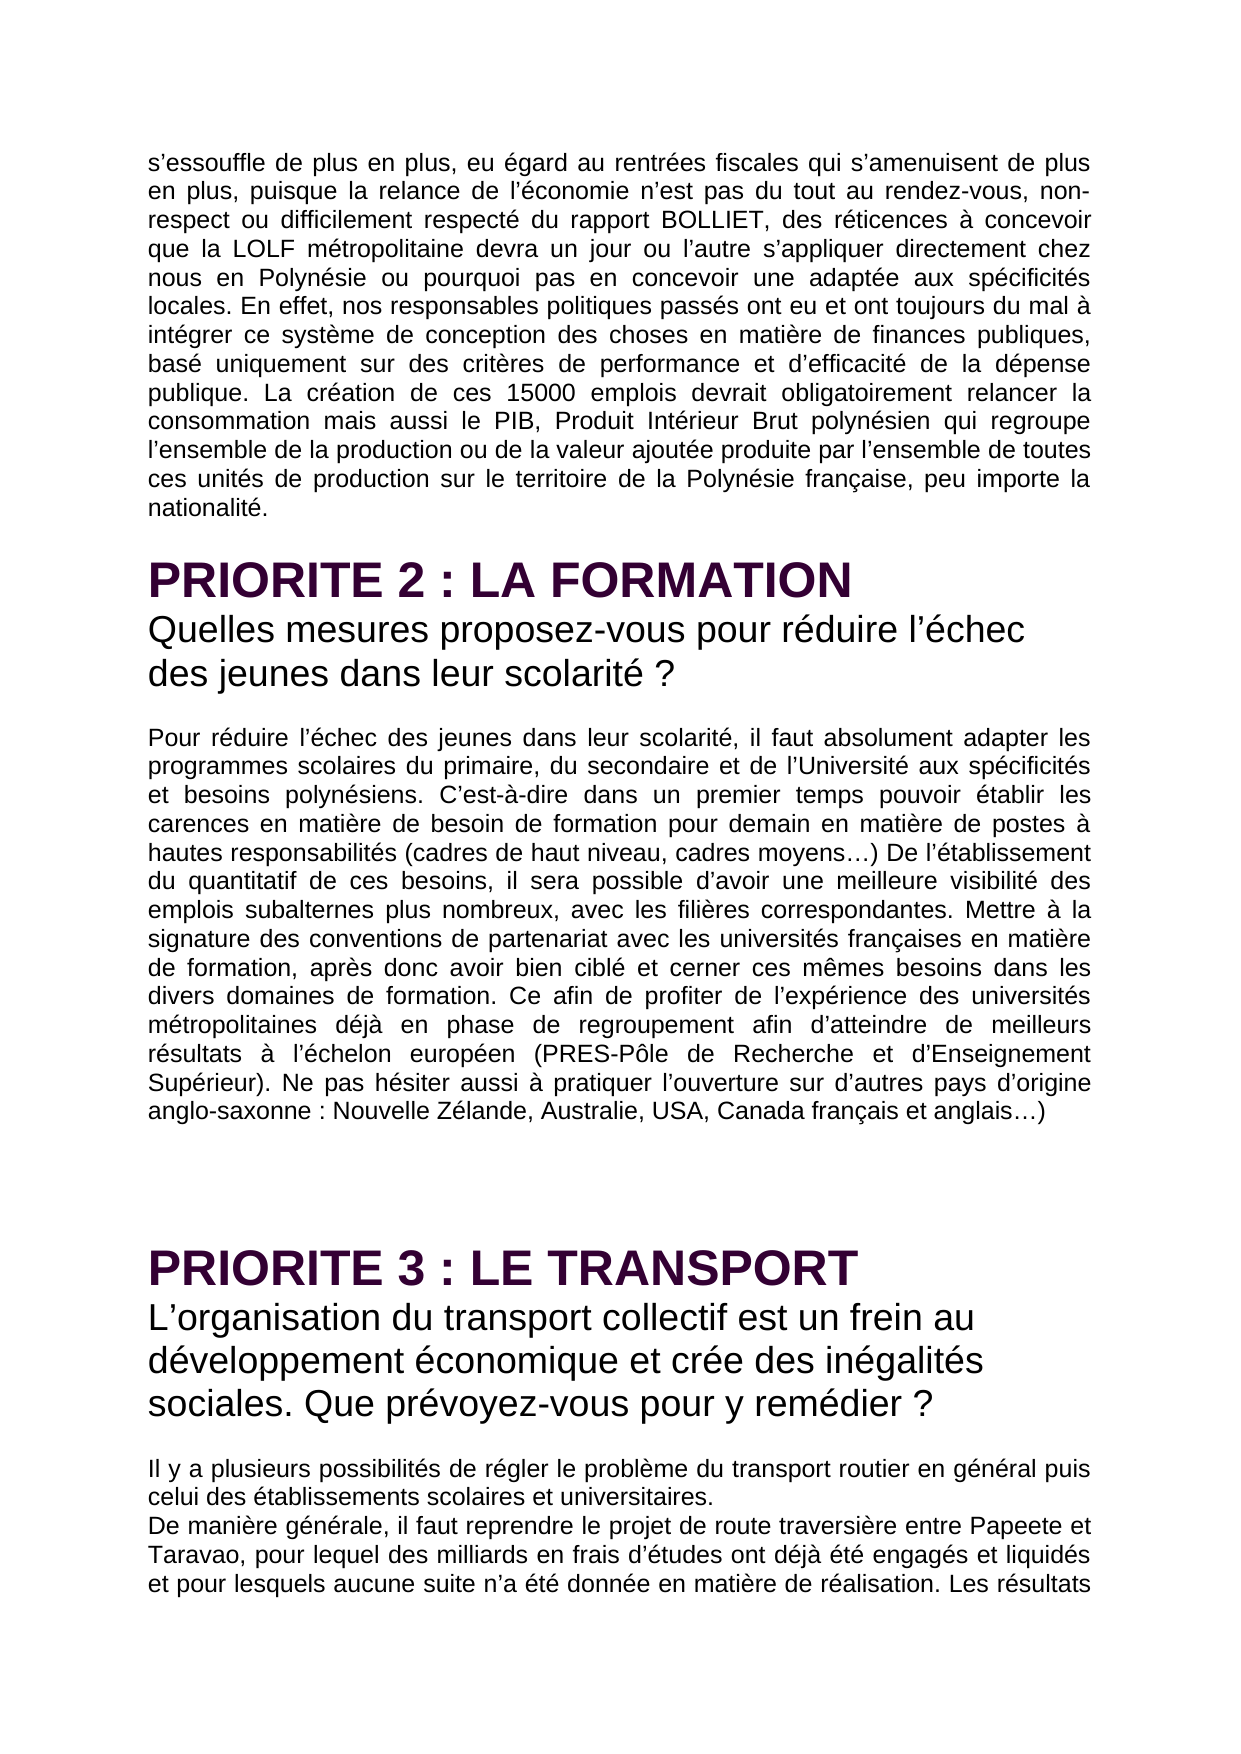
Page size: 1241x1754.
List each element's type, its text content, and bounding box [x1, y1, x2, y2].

text PRIORITE 3 : LE TRANSPORT [148, 1238, 1093, 1295]
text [148, 148, 1093, 521]
text L’organisation du transport collectif est un frein au développement économique et crée des inégalités sociales. Que prévoyez-vous pour y remédier ? [148, 1295, 1093, 1425]
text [148, 1511, 1093, 1597]
text Il y a plusieurs possibilités de régler le problème du transport routier en général puis celui des établissements scolaires et universitaires. [148, 1453, 1093, 1511]
text Quelles mesures proposez-vous pour réduire l’échec des jeunes dans leur scolarité ? [148, 608, 1093, 694]
text Pour réduire l’échec des jeunes dans leur scolarité, il faut absolument adapter les programmes scolaires du primaire, du secondaire et de l’Université aux spécificités et besoins polynésiens. C’est-à-dire dans un premier temps pouvoir établir les carences en matière de besoin de formation pour demain en matière de postes à hautes responsabilités (cadres de haut niveau, cadres moyens…) De l’établissement du quantitatif de ces besoins, il sera possible d’avoir une meilleure visibilité des emplois subalternes plus nombreux, avec les filières correspondantes. Mettre à la signature des conventions de partenariat avec les universités françaises en matière de formation, après donc avoir bien ciblé et cerner ces mêmes besoins dans les divers domaines de formation. Ce afin de profiter de l’expérience des universités métropolitaines déjà en phase de regroupement afin d’atteindre de meilleurs résultats à l’échelon européen (PRES-Pôle de Recherche et d’Enseignement Supérieur). Ne pas hésiter aussi à pratiquer l’ouverture sur d’autres pays d’origine anglo-saxonne : Nouvelle Zélande, Australie, USA, Canada français et anglais…) [148, 723, 1093, 1125]
text PRIORITE 2 : LA FORMATION [148, 550, 1093, 608]
